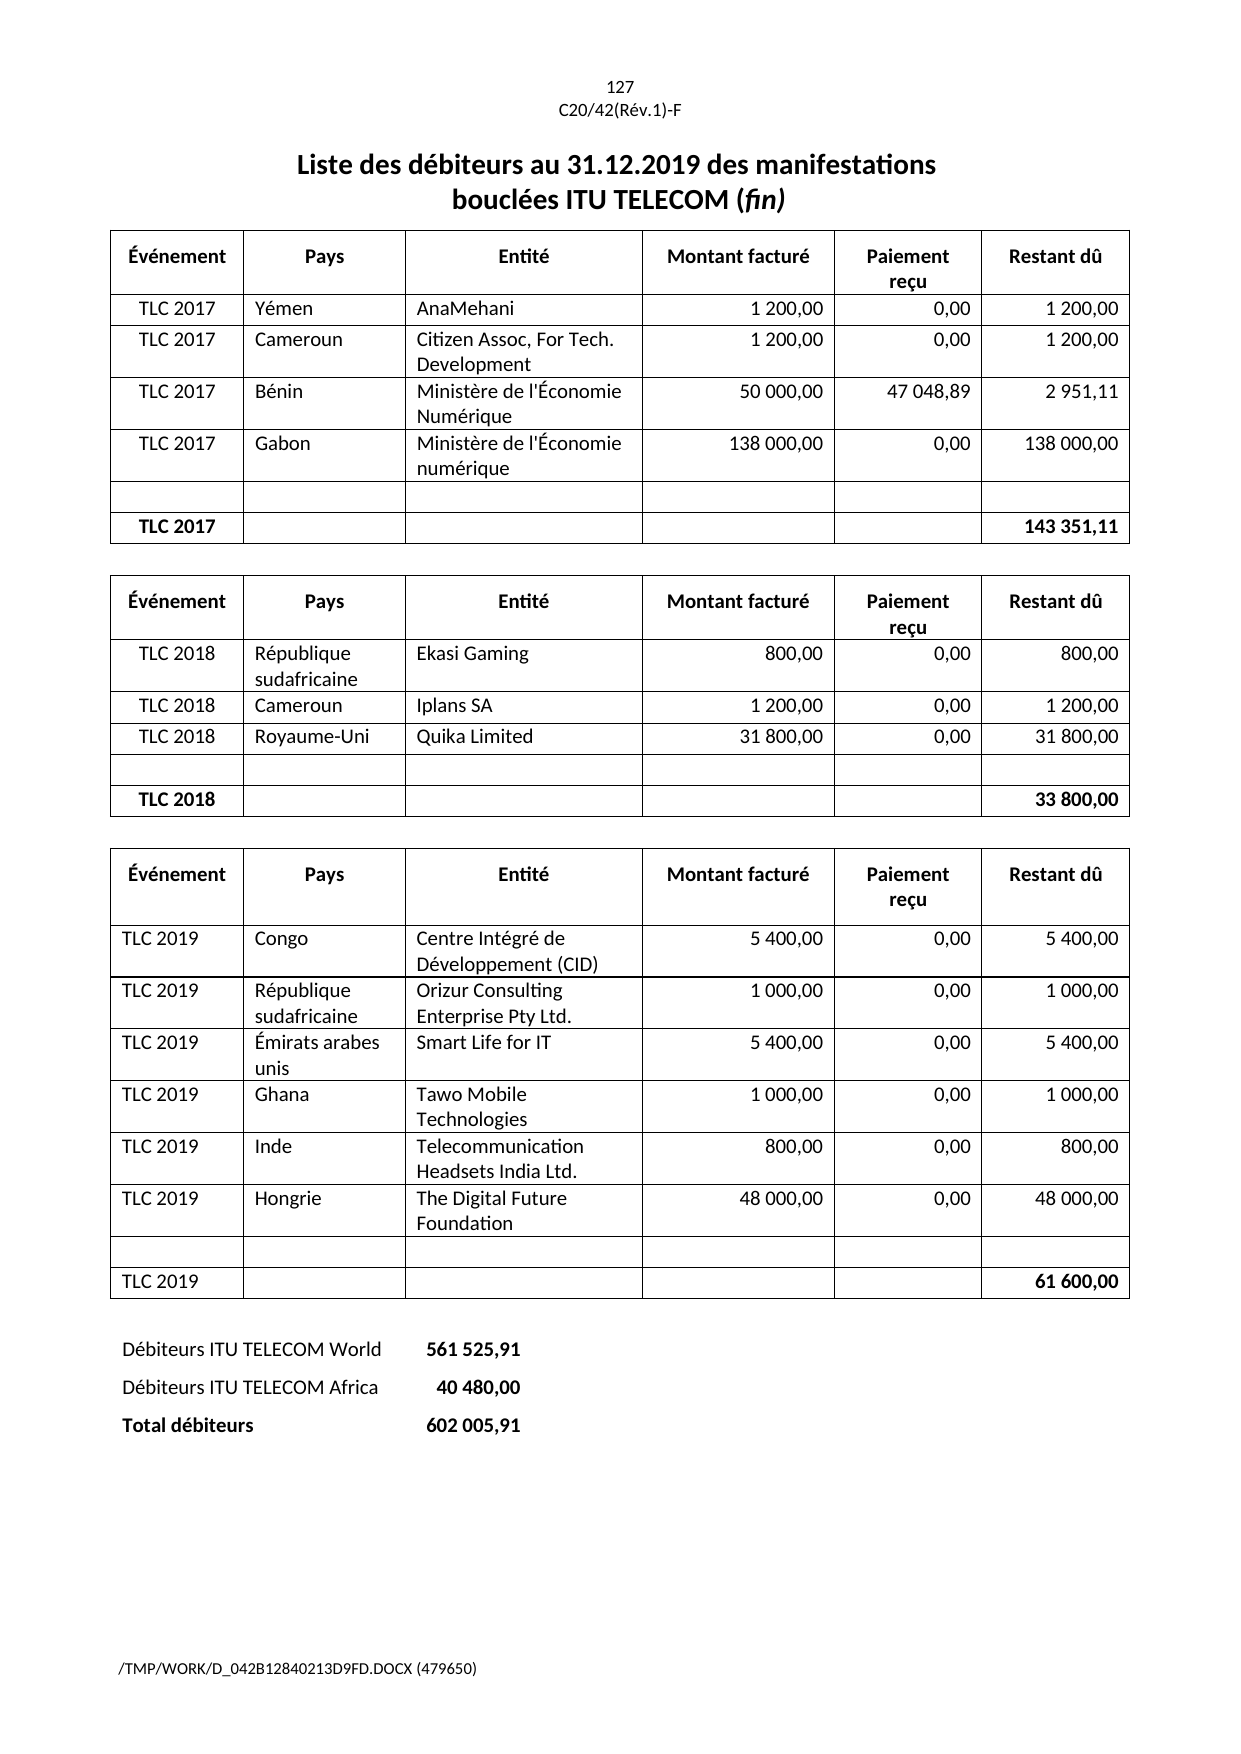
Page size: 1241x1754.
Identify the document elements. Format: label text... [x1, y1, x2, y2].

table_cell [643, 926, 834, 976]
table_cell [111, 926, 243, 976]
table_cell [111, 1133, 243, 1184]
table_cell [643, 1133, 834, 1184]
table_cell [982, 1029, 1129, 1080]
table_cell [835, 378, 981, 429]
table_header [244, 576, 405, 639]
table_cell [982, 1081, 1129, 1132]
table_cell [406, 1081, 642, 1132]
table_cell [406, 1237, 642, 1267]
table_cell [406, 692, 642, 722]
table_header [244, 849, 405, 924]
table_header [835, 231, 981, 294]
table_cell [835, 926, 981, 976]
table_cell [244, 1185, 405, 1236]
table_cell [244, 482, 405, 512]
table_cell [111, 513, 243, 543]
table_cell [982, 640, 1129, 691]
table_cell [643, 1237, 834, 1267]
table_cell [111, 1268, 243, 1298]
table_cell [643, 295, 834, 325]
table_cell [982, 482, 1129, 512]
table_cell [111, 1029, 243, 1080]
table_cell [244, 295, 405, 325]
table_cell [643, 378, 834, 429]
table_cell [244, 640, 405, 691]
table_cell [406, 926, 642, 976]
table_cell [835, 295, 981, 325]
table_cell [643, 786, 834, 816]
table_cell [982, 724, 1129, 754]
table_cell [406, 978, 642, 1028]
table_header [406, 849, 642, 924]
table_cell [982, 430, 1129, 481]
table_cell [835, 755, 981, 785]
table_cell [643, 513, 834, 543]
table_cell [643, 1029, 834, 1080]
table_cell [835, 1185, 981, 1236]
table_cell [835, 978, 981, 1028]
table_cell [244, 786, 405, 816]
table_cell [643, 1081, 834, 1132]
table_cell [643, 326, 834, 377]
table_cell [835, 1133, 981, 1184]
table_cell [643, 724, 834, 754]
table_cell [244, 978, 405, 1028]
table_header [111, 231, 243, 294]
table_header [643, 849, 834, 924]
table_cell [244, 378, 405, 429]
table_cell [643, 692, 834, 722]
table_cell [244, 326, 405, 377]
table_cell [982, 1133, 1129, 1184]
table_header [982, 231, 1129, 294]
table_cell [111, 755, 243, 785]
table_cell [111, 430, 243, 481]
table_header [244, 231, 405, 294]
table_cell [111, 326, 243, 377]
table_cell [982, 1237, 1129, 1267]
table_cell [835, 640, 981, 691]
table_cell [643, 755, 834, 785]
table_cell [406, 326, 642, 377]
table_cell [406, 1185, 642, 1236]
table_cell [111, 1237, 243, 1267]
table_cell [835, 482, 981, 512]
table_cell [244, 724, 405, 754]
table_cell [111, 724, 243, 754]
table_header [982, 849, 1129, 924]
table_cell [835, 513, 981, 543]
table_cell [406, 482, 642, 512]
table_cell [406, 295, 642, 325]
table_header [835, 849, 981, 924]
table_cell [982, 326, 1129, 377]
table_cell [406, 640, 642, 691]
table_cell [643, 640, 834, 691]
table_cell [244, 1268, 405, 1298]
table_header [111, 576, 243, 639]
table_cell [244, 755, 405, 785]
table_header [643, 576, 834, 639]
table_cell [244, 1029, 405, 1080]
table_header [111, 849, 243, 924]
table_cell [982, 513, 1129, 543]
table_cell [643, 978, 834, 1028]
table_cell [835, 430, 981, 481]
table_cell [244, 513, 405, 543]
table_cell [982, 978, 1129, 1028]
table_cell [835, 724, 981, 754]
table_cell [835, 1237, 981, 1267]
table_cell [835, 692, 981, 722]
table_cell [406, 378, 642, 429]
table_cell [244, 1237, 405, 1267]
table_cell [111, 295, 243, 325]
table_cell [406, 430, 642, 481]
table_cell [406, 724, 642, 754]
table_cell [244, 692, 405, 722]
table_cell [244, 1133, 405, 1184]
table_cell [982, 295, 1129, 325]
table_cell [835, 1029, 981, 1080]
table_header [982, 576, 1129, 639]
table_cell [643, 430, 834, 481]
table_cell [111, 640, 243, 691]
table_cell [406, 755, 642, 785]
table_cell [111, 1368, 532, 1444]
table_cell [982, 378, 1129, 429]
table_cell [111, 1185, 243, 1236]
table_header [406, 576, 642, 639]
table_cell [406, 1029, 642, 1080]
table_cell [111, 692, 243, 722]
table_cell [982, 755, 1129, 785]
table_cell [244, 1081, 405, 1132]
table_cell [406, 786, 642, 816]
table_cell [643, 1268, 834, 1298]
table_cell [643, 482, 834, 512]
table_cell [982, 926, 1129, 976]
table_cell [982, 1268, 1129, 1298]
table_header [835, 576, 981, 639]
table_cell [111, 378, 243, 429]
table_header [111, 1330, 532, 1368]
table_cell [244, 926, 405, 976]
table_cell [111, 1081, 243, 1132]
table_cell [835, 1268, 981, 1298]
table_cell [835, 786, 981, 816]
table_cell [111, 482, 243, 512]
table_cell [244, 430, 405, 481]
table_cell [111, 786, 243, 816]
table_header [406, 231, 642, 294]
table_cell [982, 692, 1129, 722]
text Liste des débiteurs au 31.12.2019 des manifestations bouclées ITU TELECOM (fin) [118, 146, 1122, 217]
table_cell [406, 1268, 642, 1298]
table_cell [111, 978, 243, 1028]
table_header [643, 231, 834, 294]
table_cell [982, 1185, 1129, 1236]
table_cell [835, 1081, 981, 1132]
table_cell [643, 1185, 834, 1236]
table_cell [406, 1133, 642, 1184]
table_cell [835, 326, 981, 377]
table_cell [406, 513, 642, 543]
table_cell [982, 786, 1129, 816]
